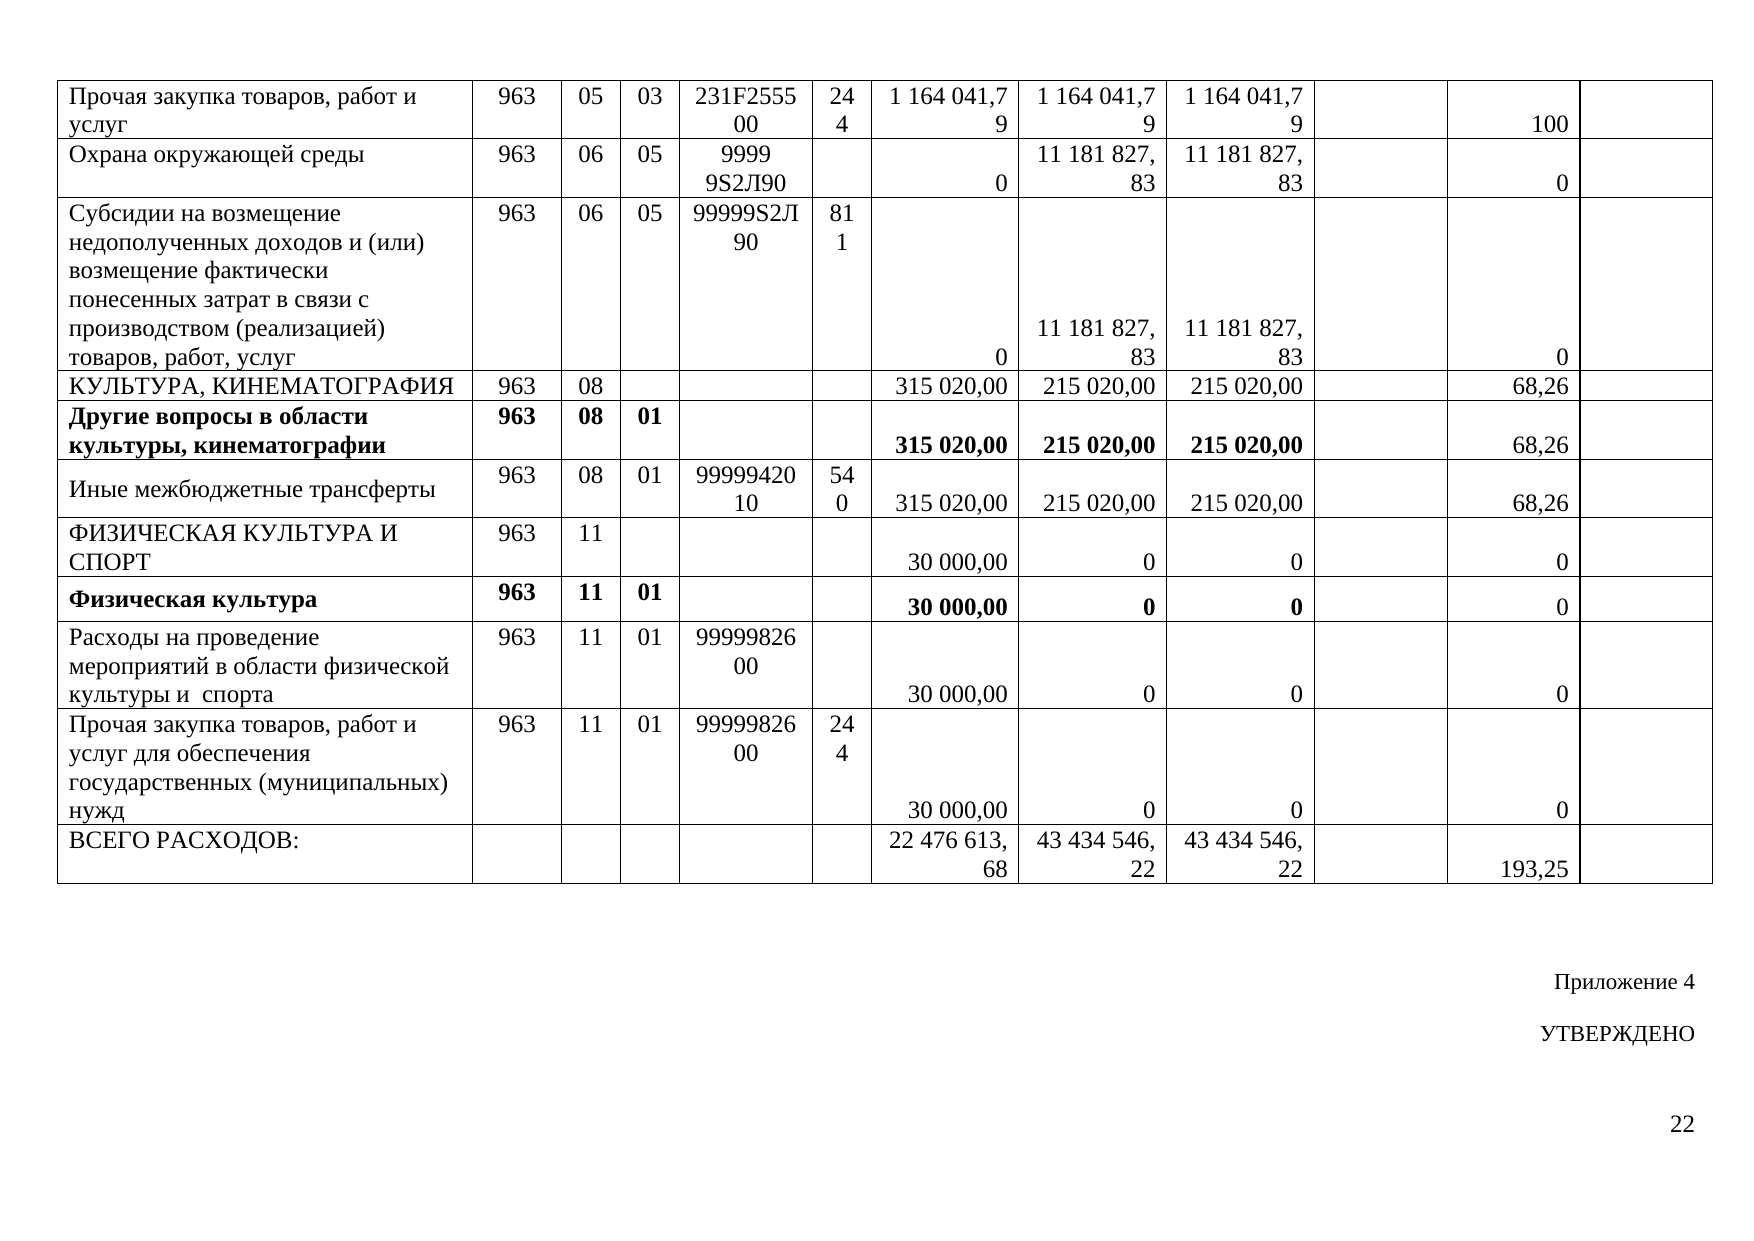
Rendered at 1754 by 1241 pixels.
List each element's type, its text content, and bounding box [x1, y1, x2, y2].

table_cell [680, 518, 812, 576]
table_cell 0 [1019, 709, 1166, 824]
table_cell 244 [813, 81, 871, 138]
table_cell [813, 139, 871, 197]
table_cell 315 020,00 [872, 460, 1018, 517]
table_cell 43 434 546,22 [1167, 825, 1314, 883]
table_cell 315 020,00 [872, 401, 1018, 459]
table_cell 215 020,00 [1167, 401, 1314, 459]
table_cell 43 434 546,22 [1019, 825, 1166, 883]
table_cell 99999S2Л90 [680, 198, 812, 370]
table_cell 30 000,00 [872, 622, 1018, 708]
table_cell 01 [621, 622, 679, 708]
table_cell [1315, 518, 1447, 576]
table_cell 811 [813, 198, 871, 370]
table_cell 963 [473, 198, 561, 370]
table_cell 11 181 827,83 [1019, 198, 1166, 370]
table_cell Другие вопросы в области культуры, кинематографии [58, 401, 472, 459]
table_cell Расходы на проведение мероприятий в области физической культуры и спорта [58, 622, 472, 708]
table_cell [1581, 622, 1712, 708]
table_cell [621, 371, 679, 400]
table_cell 03 [621, 81, 679, 138]
table_cell [1581, 139, 1712, 197]
table_cell 06 [562, 198, 620, 370]
table_cell 0 [1167, 709, 1314, 824]
table_cell 06 [562, 139, 620, 197]
table_cell [1315, 81, 1447, 138]
table_cell [1315, 577, 1447, 621]
table_cell 11 [562, 622, 620, 708]
table_cell [1315, 622, 1447, 708]
table_cell 68,26 [1448, 401, 1579, 459]
table_cell [1581, 371, 1712, 400]
table_cell 1 164 041,79 [872, 81, 1018, 138]
table_cell [813, 577, 871, 621]
table_cell [680, 825, 812, 883]
table_cell 215 020,00 [1167, 371, 1314, 400]
table_cell 0 [1167, 518, 1314, 576]
table_cell [1315, 825, 1447, 883]
table_cell 0 [1448, 198, 1579, 370]
table_cell [813, 825, 871, 883]
table_cell [813, 622, 871, 708]
table_cell 963 [473, 622, 561, 708]
table_cell [1315, 371, 1447, 400]
table_cell 0 [1019, 518, 1166, 576]
table_cell 0 [1448, 139, 1579, 197]
table_cell 963 [473, 460, 561, 517]
table_cell 22 476 613,68 [872, 825, 1018, 883]
table_cell 11 181 827,83 [1167, 139, 1314, 197]
table_cell 05 [621, 139, 679, 197]
table_cell 100 [1448, 81, 1579, 138]
table_cell 11 [562, 577, 620, 621]
table_cell [1315, 460, 1447, 517]
table_cell [621, 825, 679, 883]
table_cell Охрана окружающей среды [58, 139, 472, 197]
table_cell [680, 577, 812, 621]
table_cell 30 000,00 [872, 709, 1018, 824]
table_cell 244 [813, 709, 871, 824]
table_cell 215 020,00 [1167, 460, 1314, 517]
table_cell 08 [562, 371, 620, 400]
table_cell [1581, 401, 1712, 459]
table_cell 9999942010 [680, 460, 812, 517]
table_cell 1 164 041,79 [1167, 81, 1314, 138]
table_cell [1581, 81, 1712, 138]
table_cell 0 [1167, 577, 1314, 621]
table_cell 0 [1019, 577, 1166, 621]
table_cell Прочая закупка товаров, работ и услуг [58, 81, 472, 138]
table_cell Субсидии на возмещение недополученных доходов и (или) возмещение фактически понесенных затрат в связи с производством (реализацией) товаров, работ, услуг [58, 198, 472, 370]
table_cell 68,26 [1448, 371, 1579, 400]
table_cell КУЛЬТУРА, КИНЕМАТОГРАФИЯ [58, 371, 472, 400]
table_cell [621, 518, 679, 576]
table_cell [1581, 709, 1712, 824]
table_cell 11 181 827,83 [1167, 198, 1314, 370]
table_cell 1 164 041,79 [1019, 81, 1166, 138]
table_cell 963 [473, 577, 561, 621]
table_cell ФИЗИЧЕСКАЯ КУЛЬТУРА И СПОРТ [58, 518, 472, 576]
table_cell 11 [562, 518, 620, 576]
table_cell [680, 371, 812, 400]
table_cell 231F255500 [680, 81, 812, 138]
text Приложение 4 [59, 968, 1695, 994]
table_cell 30 000,00 [872, 577, 1018, 621]
table_cell [1581, 198, 1712, 370]
table_cell [1581, 825, 1712, 883]
table_cell Физическая культура [58, 577, 472, 621]
table_cell [473, 825, 561, 883]
table_cell 0 [1167, 622, 1314, 708]
text УТВЕРЖДЕНО [59, 1020, 1695, 1047]
table_cell 215 020,00 [1019, 401, 1166, 459]
table_cell 0 [872, 139, 1018, 197]
table_cell 68,26 [1448, 460, 1579, 517]
table_cell 963 [473, 81, 561, 138]
table_cell 215 020,00 [1019, 460, 1166, 517]
table_cell 0 [1448, 518, 1579, 576]
table_cell 9999982600 [680, 709, 812, 824]
table_cell [680, 401, 812, 459]
table_cell Иные межбюджетные трансферты [58, 460, 472, 517]
table_cell 30 000,00 [872, 518, 1018, 576]
table_cell 08 [562, 401, 620, 459]
table_cell 11 181 827,83 [1019, 139, 1166, 197]
table_cell 0 [1448, 709, 1579, 824]
table_cell 9999982600 [680, 622, 812, 708]
table_cell 315 020,00 [872, 371, 1018, 400]
table_cell 963 [473, 371, 561, 400]
table_cell 05 [562, 81, 620, 138]
table_cell 215 020,00 [1019, 371, 1166, 400]
table_cell [1581, 460, 1712, 517]
table_cell 08 [562, 460, 620, 517]
table_cell 01 [621, 401, 679, 459]
table_cell 540 [813, 460, 871, 517]
table_cell [1315, 139, 1447, 197]
table_cell Прочая закупка товаров, работ и услуг для обеспечения государственных (муниципальных) нужд [58, 709, 472, 824]
table_cell [1581, 577, 1712, 621]
table_cell [1315, 709, 1447, 824]
table_cell 05 [621, 198, 679, 370]
table_cell 01 [621, 577, 679, 621]
table_cell 963 [473, 401, 561, 459]
table_cell 0 [1448, 577, 1579, 621]
table_cell 0 [1448, 622, 1579, 708]
table_cell 963 [473, 709, 561, 824]
table_cell 963 [473, 518, 561, 576]
table_cell [813, 371, 871, 400]
table_cell [1315, 401, 1447, 459]
table_cell 99999S2Л90 [680, 139, 812, 197]
table_cell [813, 518, 871, 576]
table_cell 01 [621, 709, 679, 824]
table_cell [1581, 518, 1712, 576]
table_cell [562, 825, 620, 883]
table_cell 01 [621, 460, 679, 517]
table_cell 0 [1019, 622, 1166, 708]
table_cell 193,25 [1448, 825, 1579, 883]
table_cell 11 [562, 709, 620, 824]
table_cell 0 [872, 198, 1018, 370]
table_cell ВСЕГО РАСХОДОВ: [58, 825, 472, 883]
table_cell [813, 401, 871, 459]
table_cell 963 [473, 139, 561, 197]
table_cell [1315, 198, 1447, 370]
